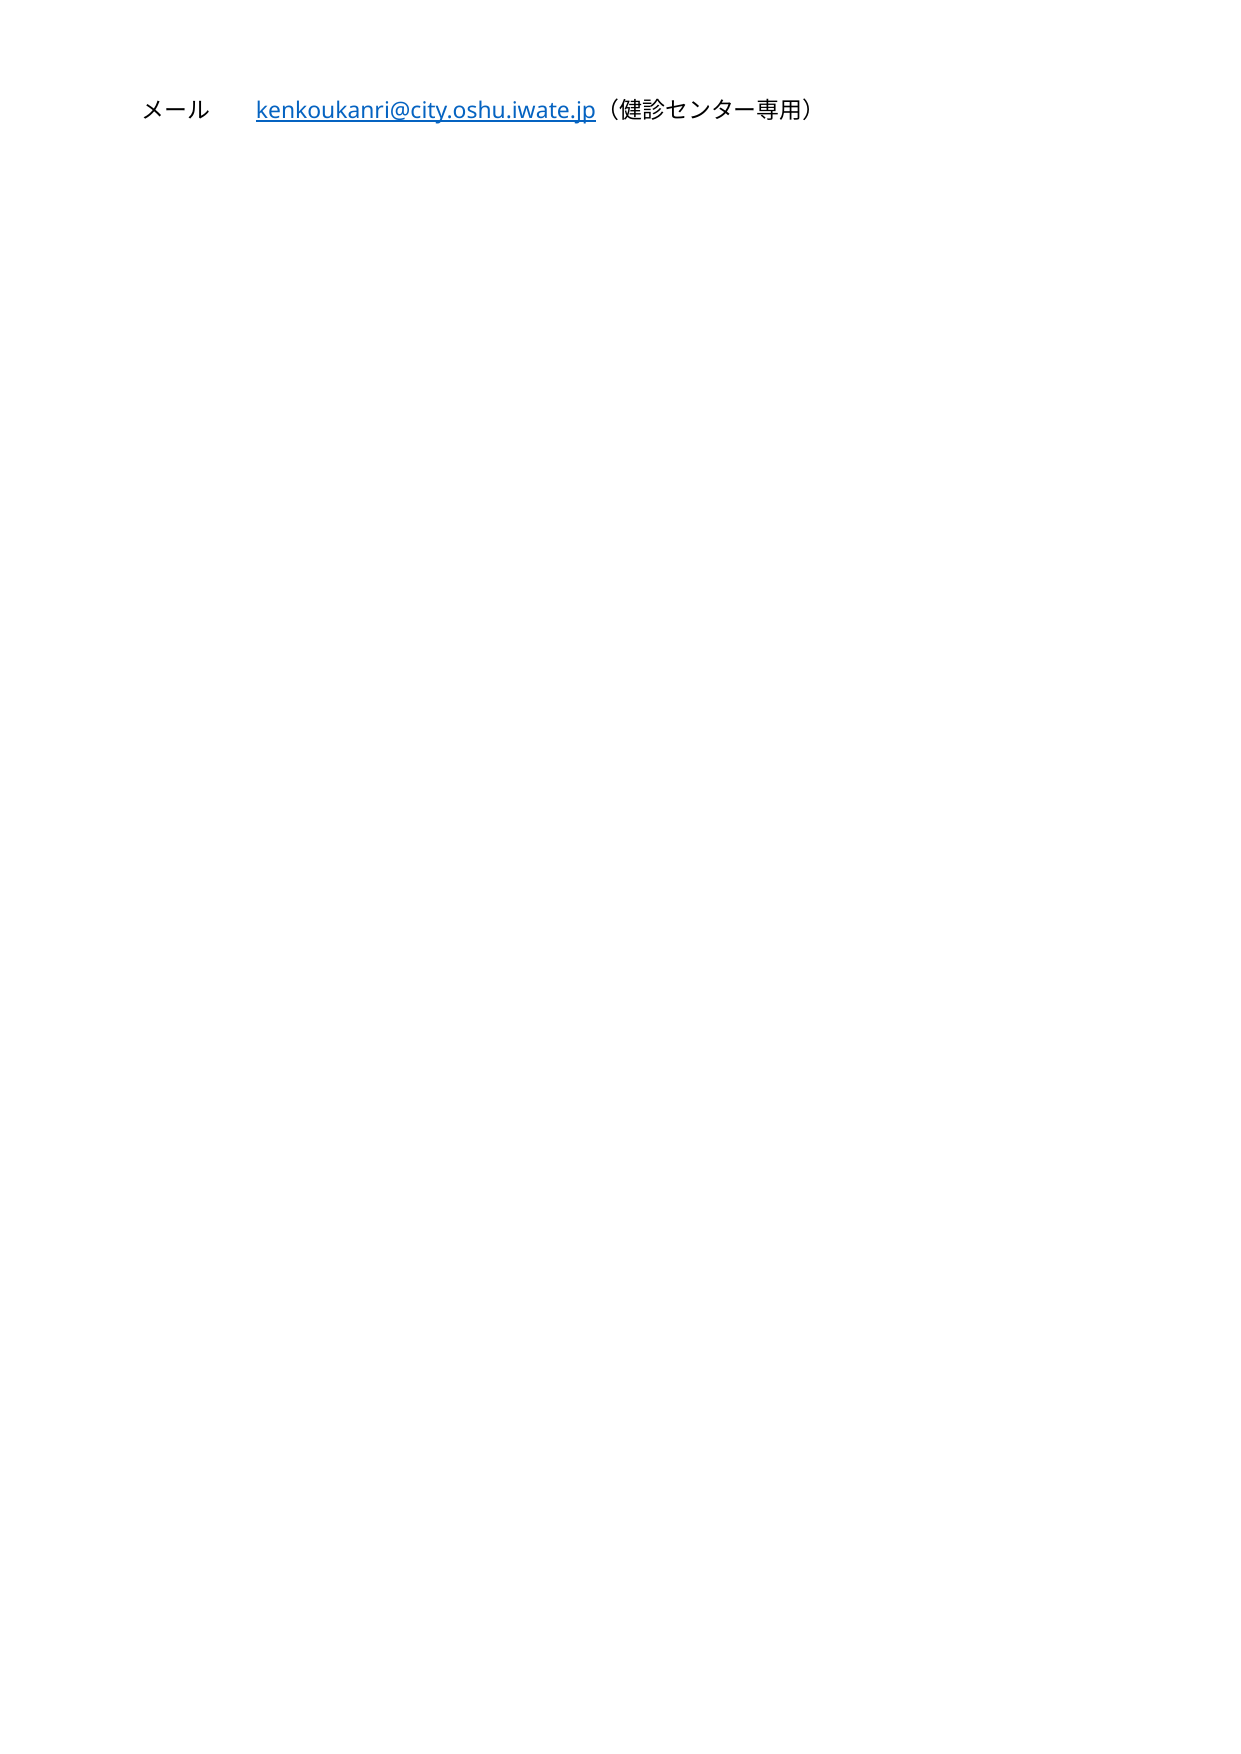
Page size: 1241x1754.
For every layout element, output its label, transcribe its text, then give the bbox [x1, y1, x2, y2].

text メール kenkoukanri@city.oshu.iwate.jp（健診センター専用） [112, 89, 1128, 127]
